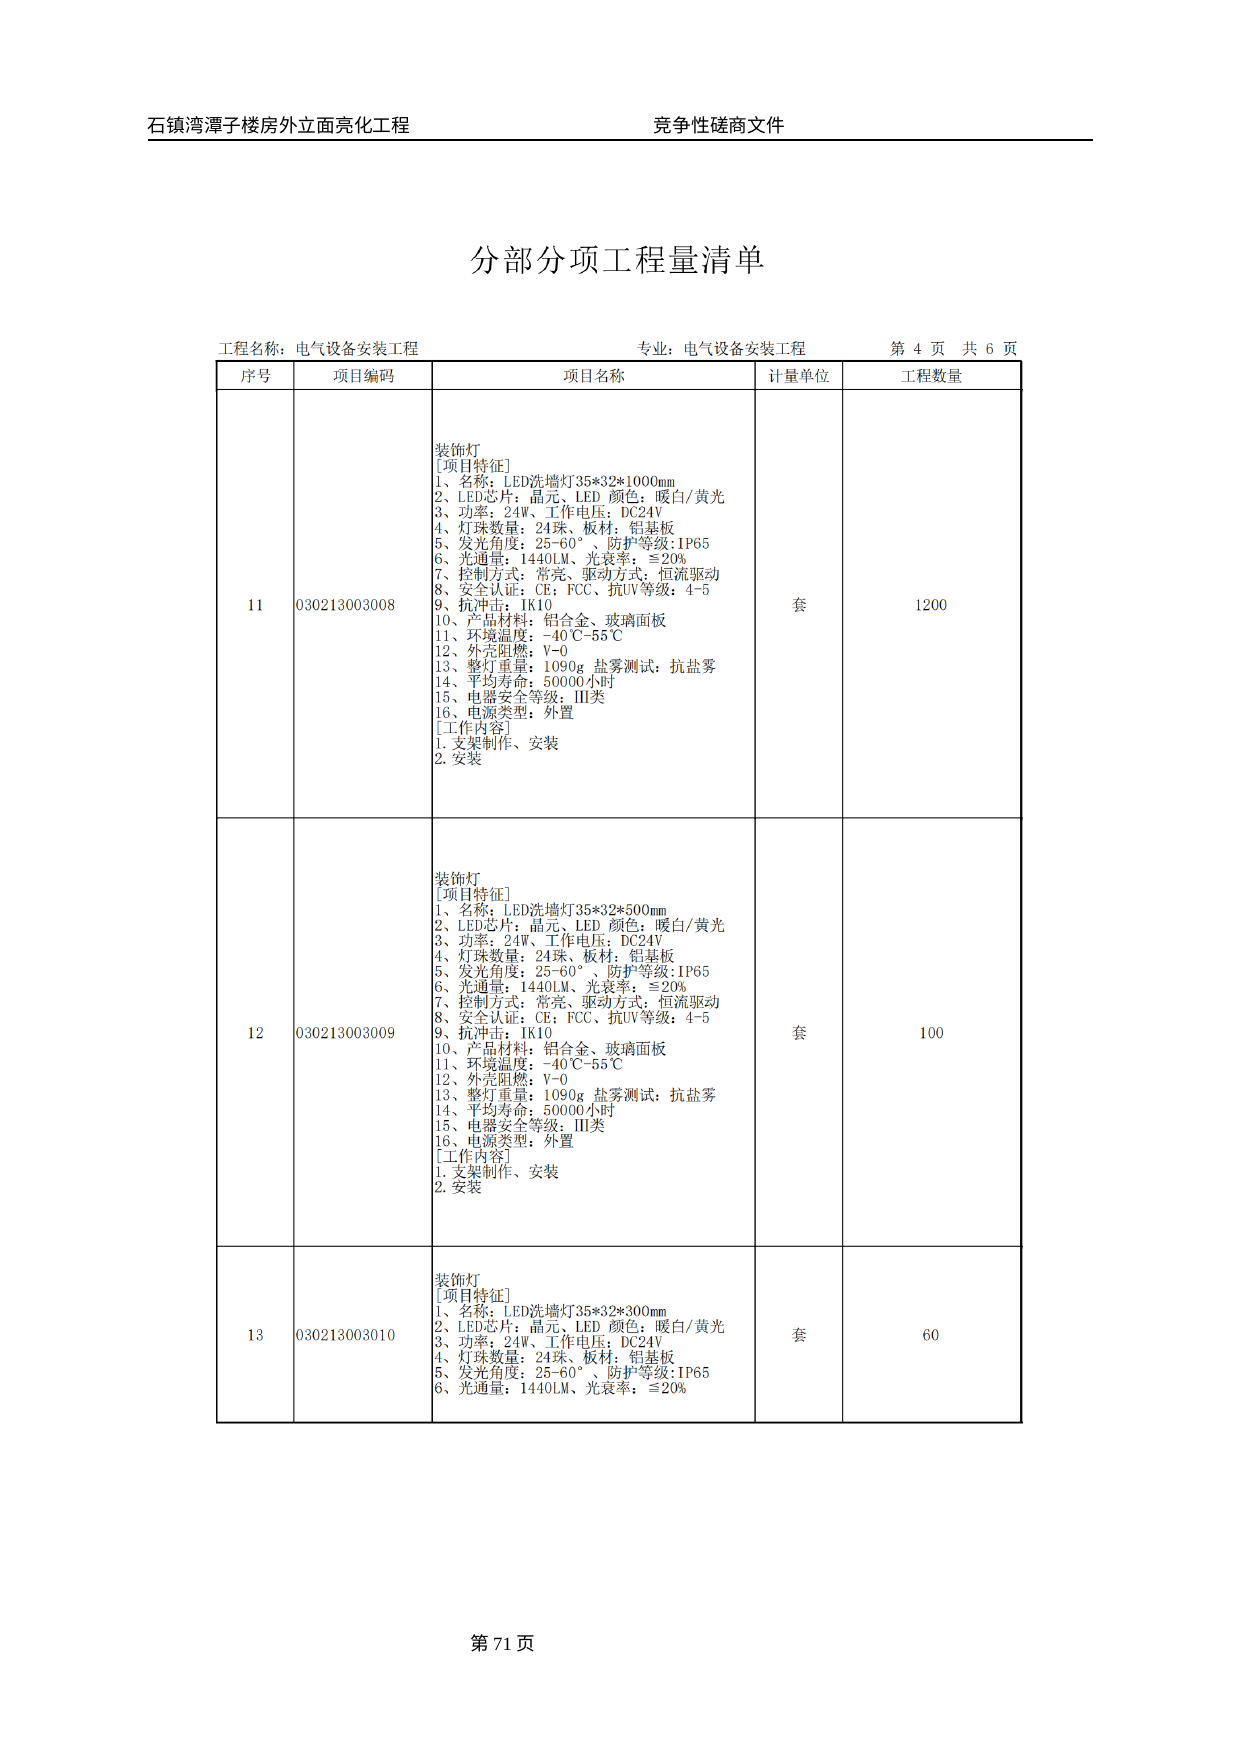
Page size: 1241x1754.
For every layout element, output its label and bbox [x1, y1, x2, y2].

picture [148, 162, 1093, 1495]
